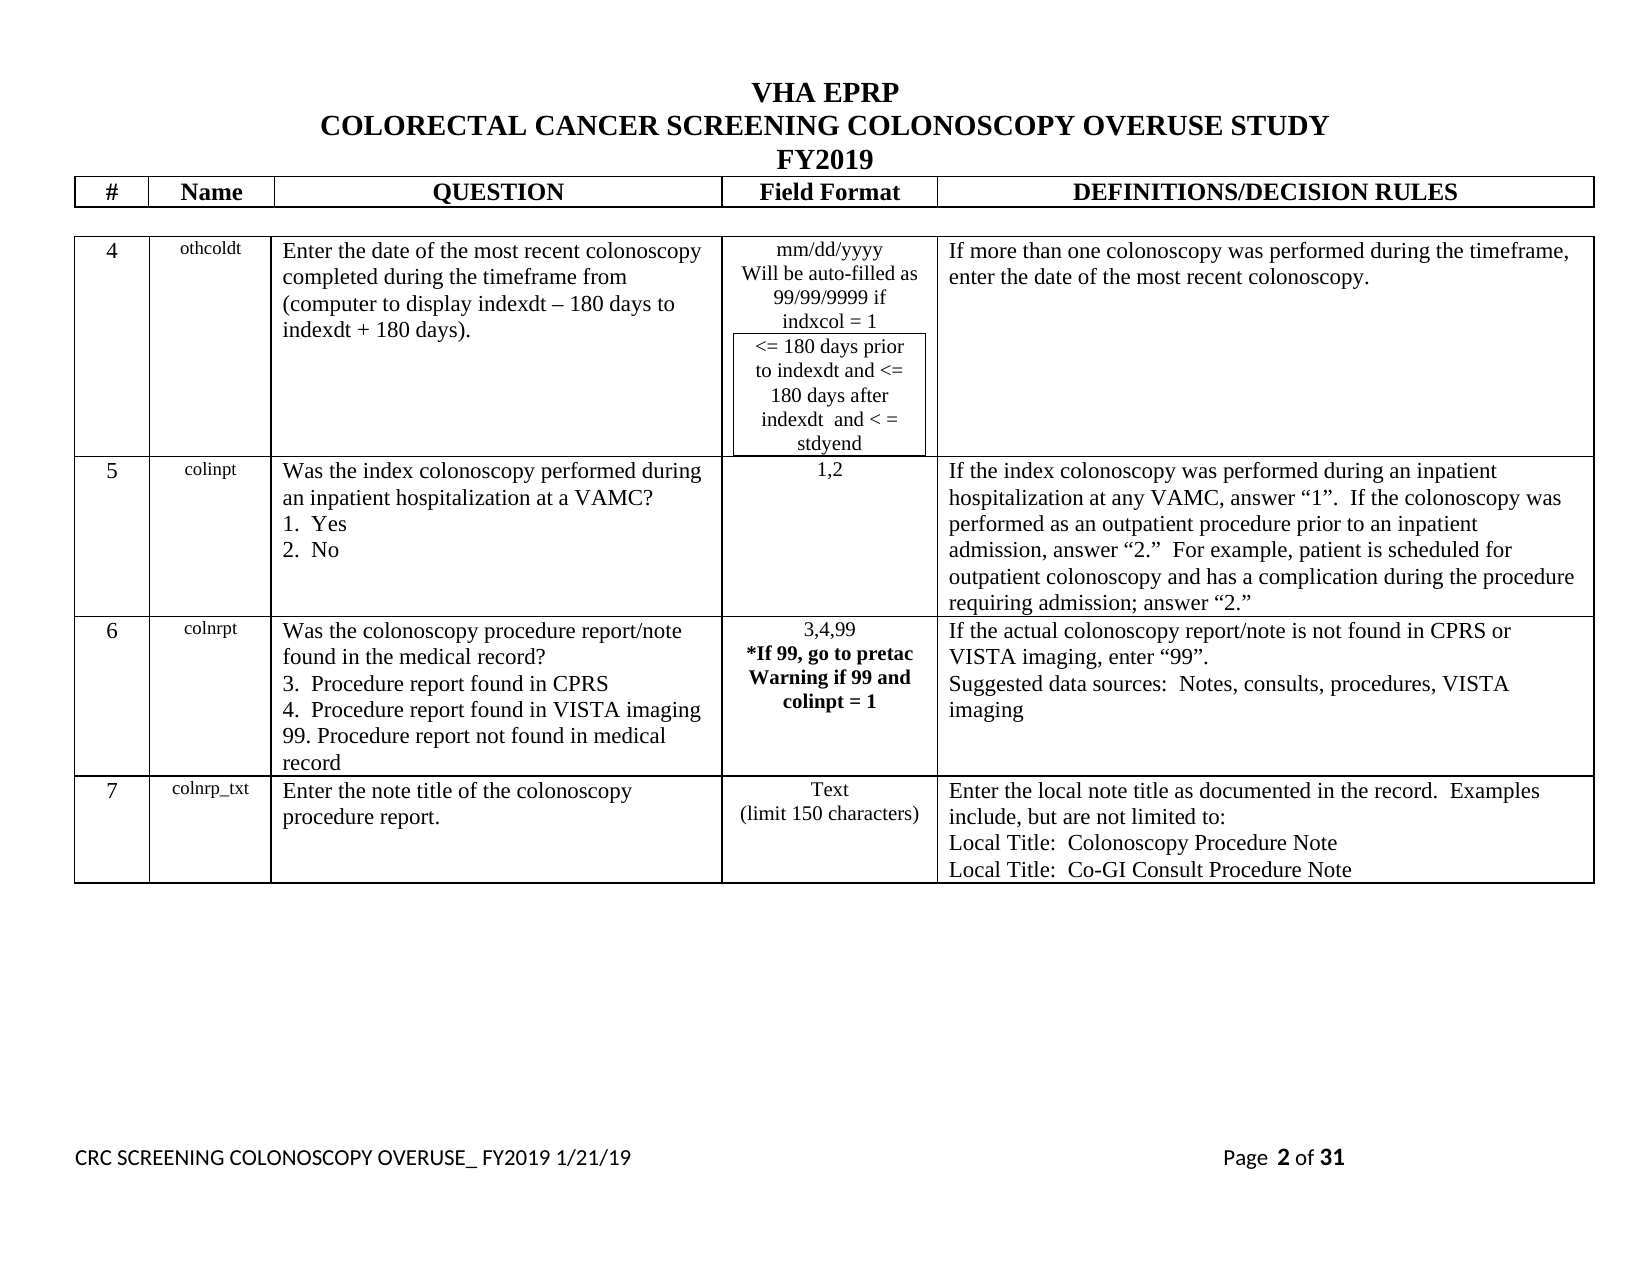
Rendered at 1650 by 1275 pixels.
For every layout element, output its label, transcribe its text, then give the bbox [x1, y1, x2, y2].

table_cell othcoldt [150, 237, 270, 456]
table_cell If the actual colonoscopy report/note is not found in CPRS or VISTA imaging, enter “99”. Suggested data sources: Notes, consults, procedures, VISTA imaging [938, 617, 1593, 775]
table_cell Enter the note title of the colonoscopy procedure report. [272, 777, 721, 882]
table_cell colnrp_txt [150, 777, 270, 882]
table_cell Was the colonoscopy procedure report/note found in the medical record? 3. Procedure report found in CPRS 4. Procedure report found in VISTA imaging 99. Procedure report not found in medical record [272, 617, 721, 775]
table_cell colnrpt [150, 617, 270, 775]
table_cell If more than one colonoscopy was performed during the timeframe, enter the date of the most recent colonoscopy. [938, 237, 1593, 456]
table_cell 5 [75, 457, 149, 616]
table_cell 4 [75, 237, 149, 456]
table_cell colinpt [150, 457, 270, 616]
table_cell Enter the date of the most recent colonoscopy completed during the timeframe from (computer to display indexdt – 180 days to indexdt + 180 days). [272, 237, 721, 456]
table_cell 1,2 [723, 457, 937, 616]
table_cell 6 [75, 617, 149, 775]
table_cell Text (limit 150 characters) [723, 777, 937, 882]
table_cell Was the index colonoscopy performed during an inpatient hospitalization at a VAMC? 1. Yes 2. No [272, 457, 721, 616]
table_cell mm/dd/yyyy Will be auto-filled as 99/99/9999 if indxcol = 1 [723, 237, 937, 456]
table_cell 7 [75, 777, 149, 882]
table_cell 3,4,99 *If 99, go to pretac Warning if 99 and colinpt = 1 [723, 617, 937, 775]
table_cell If the index colonoscopy was performed during an inpatient hospitalization at any VAMC, answer “1”. If the colonoscopy was performed as an outpatient procedure prior to an inpatient admission, answer “2.” For example, patient is scheduled for outpatient colonoscopy and has a complication during the procedure requiring admission; answer “2.” [938, 457, 1593, 616]
table_cell Enter the local note title as documented in the record. Examples include, but are not limited to: Local Title: Colonoscopy Procedure Note Local Title: Co-GI Consult Procedure Note [938, 777, 1593, 882]
